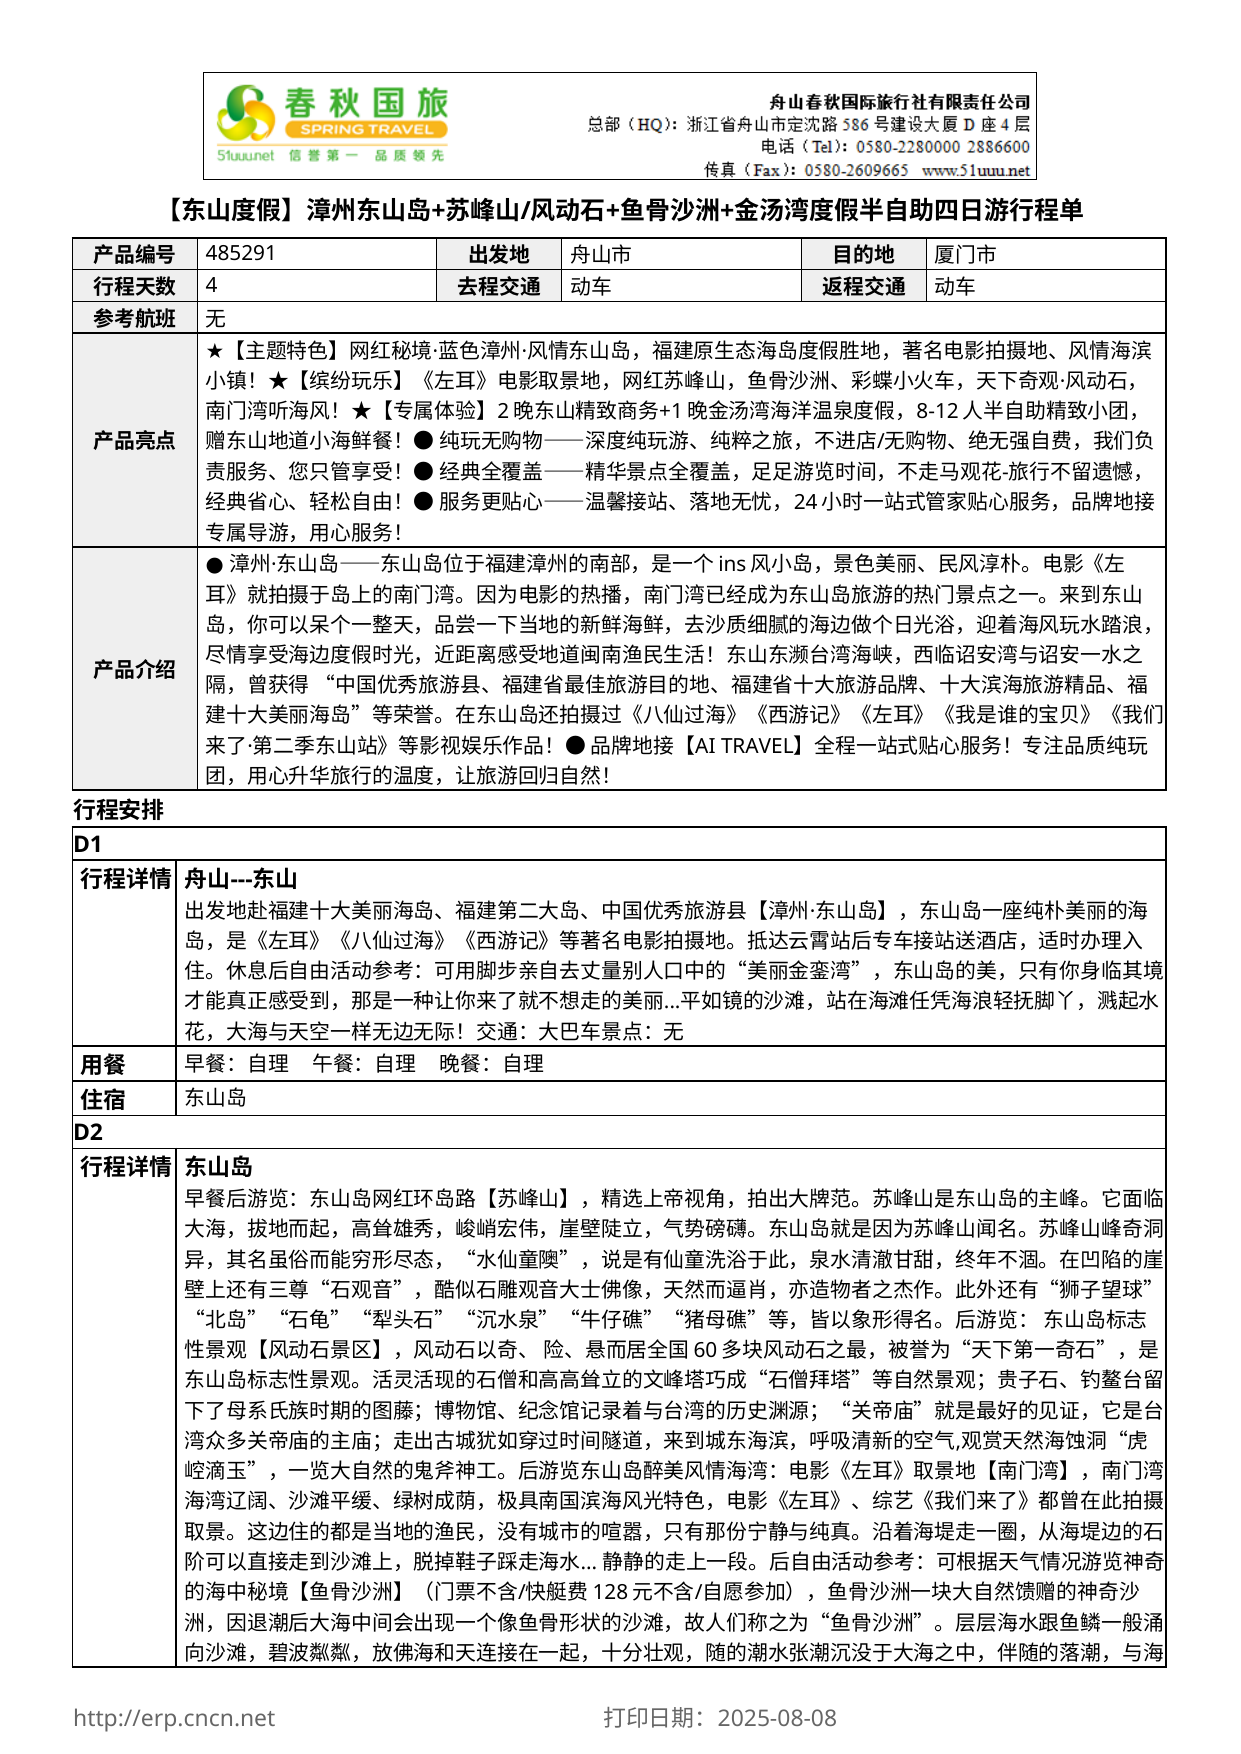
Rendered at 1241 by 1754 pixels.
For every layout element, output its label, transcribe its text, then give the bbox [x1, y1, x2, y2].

table_header D1 [73, 828, 1165, 859]
text 【东山度假】漳州东山岛+苏峰山/风动石+鱼骨沙洲+金汤湾度假半自助四日游行程单 [73, 190, 1167, 227]
table_cell 行程天数 [73, 270, 197, 301]
table_cell 早餐：自理 午餐：自理 晚餐：自理 [177, 1047, 1165, 1080]
table_cell ● 漳州·东山岛——东山岛位于福建漳州的南部，是一个ins风小岛，景色美丽、民风淳朴。电影《左耳》就拍摄于岛上的南门湾。因为电影的热播，南门湾已经成为东山岛旅游的热门景点之一。来到东山岛，你可以呆个一整天，品尝一下当地的新鲜海鲜，去沙质细腻的海边做个日光浴，迎着海风玩水踏浪，尽情享受海边度假时光，近距离感受地道闽南渔民生活！东山东濒台湾海峡，西临诏安湾与诏安一水之隔，曾获得 “中国优秀旅游县、福建省最佳旅游目的地、福建省十大旅游品牌、十大滨海旅游精品、福建十大美丽海岛”等荣誉。在东山岛还拍摄过《八仙过海》《西游记》《左耳》《我是谁的宝贝》《我们来了·第二季东山站》等影视娱乐作品！ [198, 548, 1165, 789]
table_cell 去程交通 [437, 270, 561, 301]
table_header 出发地 [437, 239, 561, 269]
table_cell 动车 [562, 270, 801, 301]
table_cell 返程交通 [802, 270, 926, 301]
table_cell 参考航班 [73, 302, 197, 332]
table_header 485291 [198, 239, 436, 269]
table_cell 东山岛 [177, 1082, 1165, 1115]
table_cell 无 [198, 302, 1165, 332]
table_header 目的地 [802, 239, 926, 269]
table_cell 住宿 [73, 1082, 175, 1115]
table_header 舟山市 [562, 239, 801, 269]
table_header 产品编号 [73, 239, 197, 269]
table_cell 产品介绍 [73, 548, 197, 789]
table_cell 动车 [927, 270, 1165, 301]
text 行程安排 [73, 792, 1167, 825]
table_cell 行程详情 [73, 1149, 175, 1666]
table_header 厦门市 [927, 239, 1165, 269]
table_cell 4 [198, 270, 436, 301]
table_cell 行程详情 [73, 861, 175, 1045]
table_cell D2 [73, 1116, 1165, 1148]
table_cell 用餐 [73, 1047, 175, 1080]
table_cell 舟山---东山 出发地赴福建十大美丽海岛、福建第二大岛、中国优秀旅游县【漳州·东山岛】，东山岛一座纯朴美丽的海岛，是《左耳》《八仙过海》《西游记》等著名电影拍摄地。抵达云霄站后专车接站送酒店，适时办理入住。休息后自由活动参考：可用脚步亲自去丈量别人口中的“美丽金銮湾”，东山岛的美，只有你身临其境才能真正感受到，那是一种让你来了就不想走的美丽...平如镜的沙滩，站在海滩任凭海浪轻抚脚丫，溅起水花，大海与天空一样无边无际！ [177, 861, 1165, 1045]
picture [204, 73, 1036, 179]
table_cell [177, 1149, 1165, 1666]
table_cell ★【主题特色】网红秘境·蓝色漳州·风情东山岛，福建原生态海岛度假胜地，著名电影拍摄地、风情海滨小镇！ [198, 334, 1165, 546]
table_cell 产品亮点 [73, 334, 197, 546]
